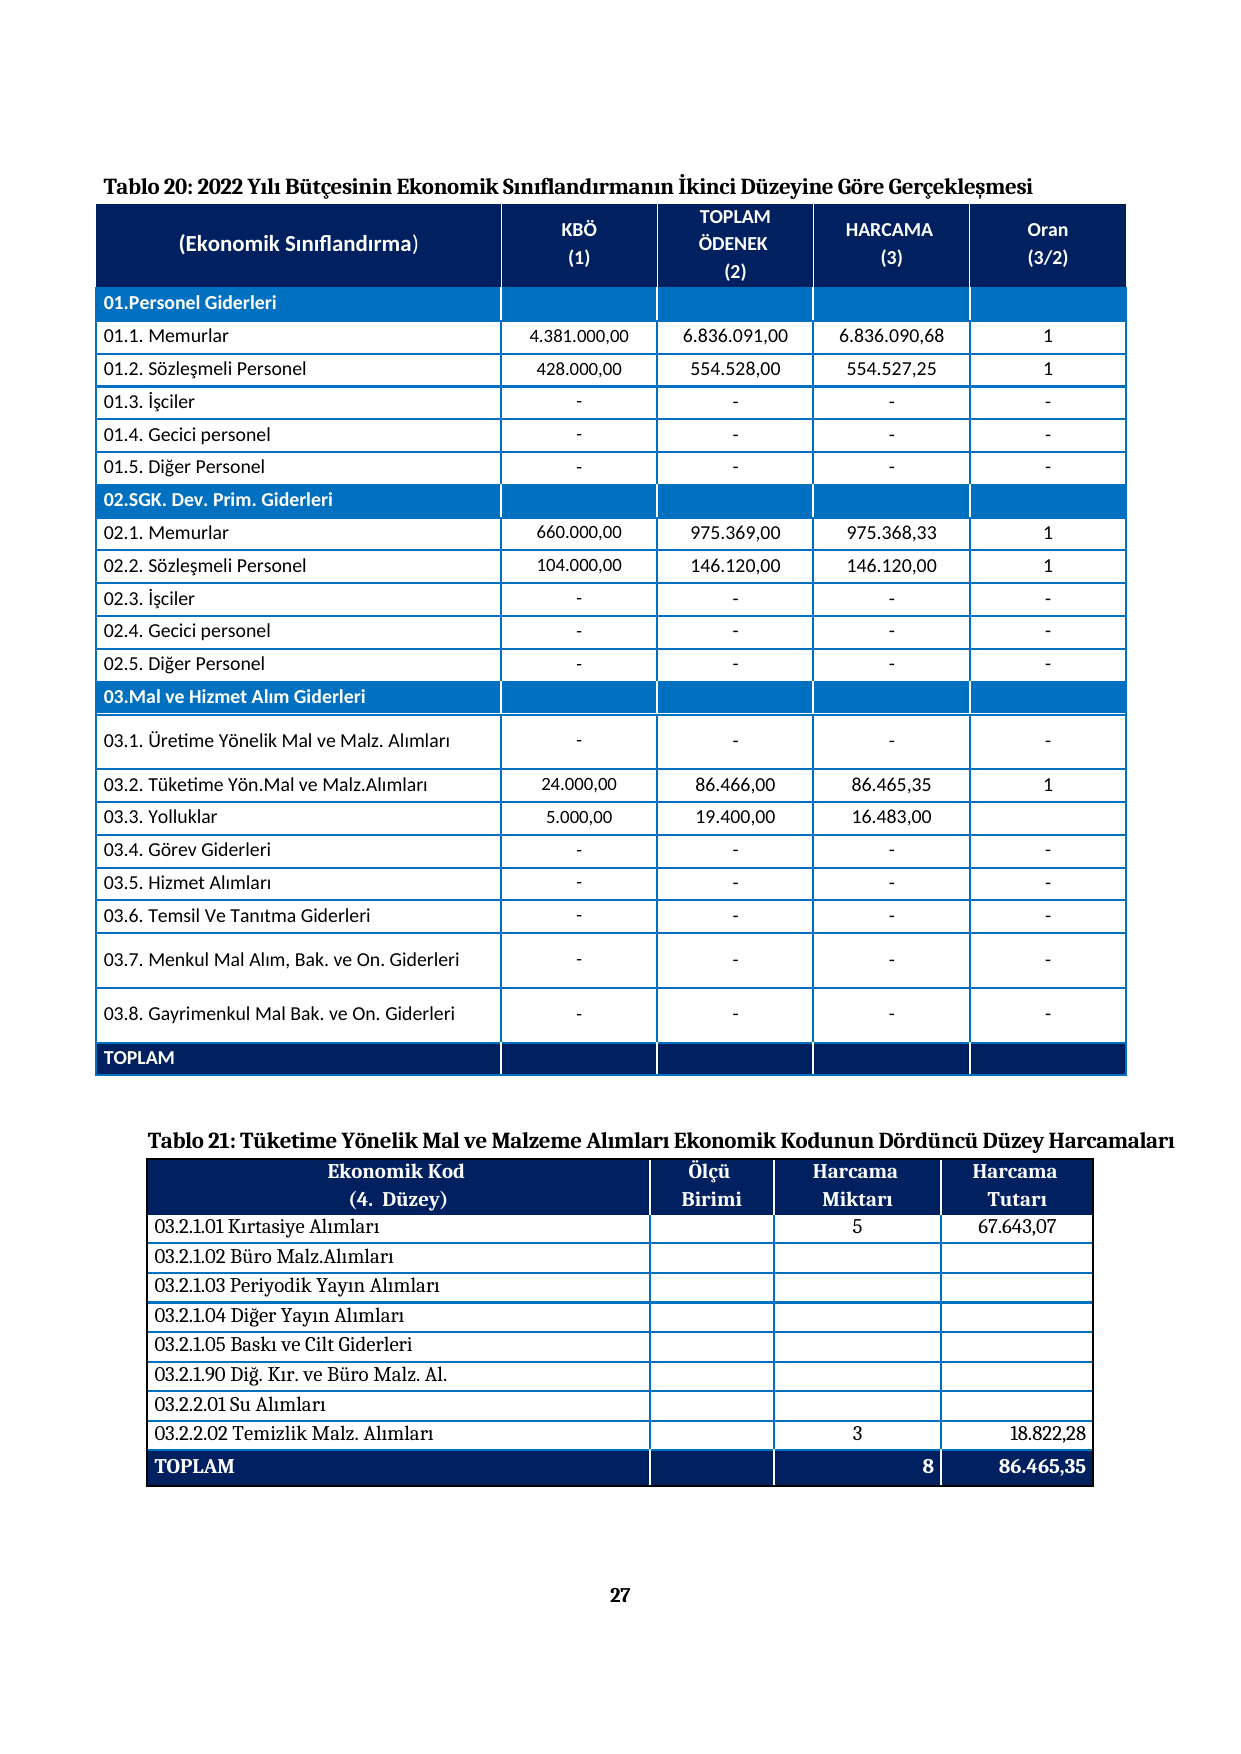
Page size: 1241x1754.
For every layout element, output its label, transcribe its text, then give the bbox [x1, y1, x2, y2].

table_cell TOPLAM [148, 1451, 649, 1485]
table_cell 19.400,00 [658, 803, 812, 834]
table_cell 03.5. Hizmet Alımları [97, 869, 500, 899]
table_cell 24.000,00 [502, 770, 656, 801]
table_cell 02.3. İşciler [97, 584, 500, 615]
table_header Ölçü Birimi [651, 1160, 773, 1215]
table_cell - [502, 869, 656, 899]
table_cell 02.2. Sözleşmeli Personel [97, 551, 500, 582]
table_cell - [971, 869, 1125, 899]
table_cell 1 [971, 770, 1125, 801]
table_cell 554.528,00 [658, 355, 812, 385]
table_cell - [658, 934, 812, 987]
table_cell 5 [775, 1215, 940, 1242]
table_cell [971, 289, 1125, 320]
table_cell 01.2. Sözleşmeli Personel [97, 355, 500, 385]
table_cell 02.1. Memurlar [97, 519, 500, 549]
table_cell 86.466,00 [658, 770, 812, 801]
table_cell 428.000,00 [502, 355, 656, 385]
table_cell [775, 1363, 940, 1390]
table_cell 1 [971, 519, 1125, 549]
table_cell - [814, 453, 969, 484]
table_cell [651, 1451, 773, 1485]
table_cell 03.1. Üretime Yönelik Mal ve Malz. Alımları [97, 716, 500, 768]
table_cell - [814, 934, 969, 987]
table_cell - [814, 716, 969, 768]
table_cell 03.Mal ve Hizmet Alım Giderleri [97, 683, 500, 713]
table_cell - [971, 388, 1125, 418]
table_cell - [814, 584, 969, 615]
table_cell 01.3. İşciler [97, 388, 500, 418]
table_cell - [971, 901, 1125, 932]
table_cell 03.2.1.04 Diğer Yayın Alımları [148, 1304, 649, 1331]
table_cell [971, 1044, 1125, 1074]
table_cell 86.465,35 [814, 770, 969, 801]
table_cell 03.2.2.01 Su Alımları [148, 1392, 649, 1420]
table_header Harcama Miktarı [775, 1160, 940, 1215]
table_cell [942, 1304, 1092, 1331]
table_cell [971, 683, 1125, 713]
table_cell [658, 486, 812, 517]
table_cell 03.6. Temsil Ve Tanıtma Giderleri [97, 901, 500, 932]
table_cell [942, 1244, 1092, 1272]
table_cell [814, 683, 969, 713]
table_header (Ekonomik Sınıflandırma) [96, 204, 501, 287]
table_cell [651, 1244, 773, 1272]
table_cell 4.381.000,00 [502, 322, 656, 352]
table_cell 01.1. Memurlar [97, 322, 500, 352]
table_header Ekonomik Kod (4. Düzey) [148, 1160, 649, 1215]
table_cell - [658, 453, 812, 484]
table_cell 554.527,25 [814, 355, 969, 385]
table_cell - [502, 716, 656, 768]
table_cell [658, 1044, 812, 1074]
table_cell 975.369,00 [658, 519, 812, 549]
table_cell 1 [971, 322, 1125, 352]
table_cell [775, 1304, 940, 1331]
table_cell 03.7. Menkul Mal Alım, Bak. ve On. Giderleri [97, 934, 500, 987]
table_cell 67.643,07 [942, 1215, 1092, 1242]
table_cell - [658, 989, 812, 1042]
table_header TOPLAM ÖDENEK (2) [658, 204, 813, 287]
table_cell [971, 803, 1125, 834]
table_cell 5.000,00 [502, 803, 656, 834]
table_cell 3 [775, 1422, 940, 1449]
table_cell [814, 289, 969, 320]
table_cell 02.SGK. Dev. Prim. Giderleri [97, 486, 500, 517]
table_cell - [971, 650, 1125, 681]
table_cell - [502, 453, 656, 484]
table_cell 01.Personel Giderleri [97, 289, 500, 320]
table_cell - [971, 584, 1125, 615]
table_cell 1 [971, 355, 1125, 385]
table_cell - [971, 716, 1125, 768]
table_cell [651, 1392, 773, 1420]
table_cell - [658, 617, 812, 648]
table_cell [651, 1274, 773, 1301]
table_cell [502, 289, 656, 320]
table_cell [971, 486, 1125, 517]
table_cell 6.836.091,00 [658, 322, 812, 352]
table_cell 03.2.1.03 Periyodik Yayın Alımları [148, 1274, 649, 1301]
table_cell [651, 1333, 773, 1361]
table_cell 86.465,35 [942, 1451, 1092, 1485]
table_cell [775, 1392, 940, 1420]
table_cell - [658, 901, 812, 932]
table_cell - [502, 934, 656, 987]
table_cell 16.483,00 [814, 803, 969, 834]
table_cell 03.2. Tüketime Yön.Mal ve Malz.Alımları [97, 770, 500, 801]
table_cell - [502, 388, 656, 418]
table_cell - [971, 934, 1125, 987]
table_cell 1 [971, 551, 1125, 582]
table_cell - [658, 388, 812, 418]
table_cell 18.822,28 [942, 1422, 1092, 1449]
table_cell - [658, 420, 812, 451]
table_cell 975.368,33 [814, 519, 969, 549]
table_cell 03.2.1.01 Kırtasiye Alımları [148, 1215, 649, 1242]
table_cell [651, 1215, 773, 1242]
table_cell 01.5. Diğer Personel [97, 453, 500, 484]
table_cell - [814, 989, 969, 1042]
table_cell 8 [775, 1451, 940, 1485]
table_cell [651, 1422, 773, 1449]
table_cell [942, 1363, 1092, 1390]
table_cell 03.3. Yolluklar [97, 803, 500, 834]
table_cell [775, 1333, 940, 1361]
table_cell 01.4. Gecici personel [97, 420, 500, 451]
table_header HARCAMA (3) [814, 204, 969, 287]
table_cell 03.2.2.02 Temizlik Malz. Alımları [148, 1422, 649, 1449]
table_cell - [814, 836, 969, 867]
table_cell - [814, 901, 969, 932]
table_cell - [502, 650, 656, 681]
table_cell 03.2.1.90 Diğ. Kır. ve Büro Malz. Al. [148, 1363, 649, 1390]
table_cell - [658, 716, 812, 768]
table_header Oran (3/2) [970, 204, 1126, 287]
table_cell 03.4. Görev Giderleri [97, 836, 500, 867]
table_cell 03.2.1.02 Büro Malz.Alımları [148, 1244, 649, 1272]
table_cell 02.5. Diğer Personel [97, 650, 500, 681]
table_cell - [658, 650, 812, 681]
table_cell - [971, 420, 1125, 451]
table_cell 6.836.090,68 [814, 322, 969, 352]
table_cell - [814, 388, 969, 418]
table_cell 104.000,00 [502, 551, 656, 582]
table_header KBÖ (1) [502, 204, 657, 287]
table_cell - [658, 584, 812, 615]
table_cell [814, 486, 969, 517]
table_cell - [971, 453, 1125, 484]
table_cell - [971, 617, 1125, 648]
table_cell [942, 1333, 1092, 1361]
table_cell - [814, 420, 969, 451]
table_cell - [502, 989, 656, 1042]
table_cell - [814, 869, 969, 899]
table_cell - [658, 836, 812, 867]
table_cell [502, 683, 656, 713]
table_cell [814, 1044, 969, 1074]
table_cell - [814, 617, 969, 648]
table_cell - [502, 617, 656, 648]
table_cell 02.4. Gecici personel [97, 617, 500, 648]
table_cell 03.2.1.05 Baskı ve Cilt Giderleri [148, 1333, 649, 1361]
table_cell [658, 289, 812, 320]
table_cell [775, 1244, 940, 1272]
table_cell - [971, 989, 1125, 1042]
table_cell [658, 683, 812, 713]
table_cell 03.8. Gayrimenkul Mal Bak. ve On. Giderleri [97, 989, 500, 1042]
text Tablo 21: Tüketime Yönelik Mal ve Malzeme Alımları Ekonomik Kodunun Dördüncü Düzey Harcamaları [148, 1127, 1181, 1154]
table_cell [502, 1044, 656, 1074]
table_cell [651, 1304, 773, 1331]
table_cell - [971, 836, 1125, 867]
table_header Harcama Tutarı [942, 1160, 1092, 1215]
table_cell [502, 486, 656, 517]
table_cell 146.120,00 [658, 551, 812, 582]
table_cell - [814, 650, 969, 681]
table_cell - [658, 869, 812, 899]
table_cell [651, 1363, 773, 1390]
table_cell [775, 1274, 940, 1301]
text Tablo 20: 2022 Yılı Bütçesinin Ekonomik Sınıflandırmanın İkinci Düzeyine Göre Gerçekleşmesi [103, 173, 1079, 200]
table_cell 660.000,00 [502, 519, 656, 549]
table_cell [942, 1274, 1092, 1301]
table_cell - [502, 420, 656, 451]
table_cell TOPLAM [97, 1044, 500, 1074]
table_cell [942, 1392, 1092, 1420]
table_cell - [502, 901, 656, 932]
table_cell - [502, 584, 656, 615]
table_cell 146.120,00 [814, 551, 969, 582]
table_cell - [502, 836, 656, 867]
